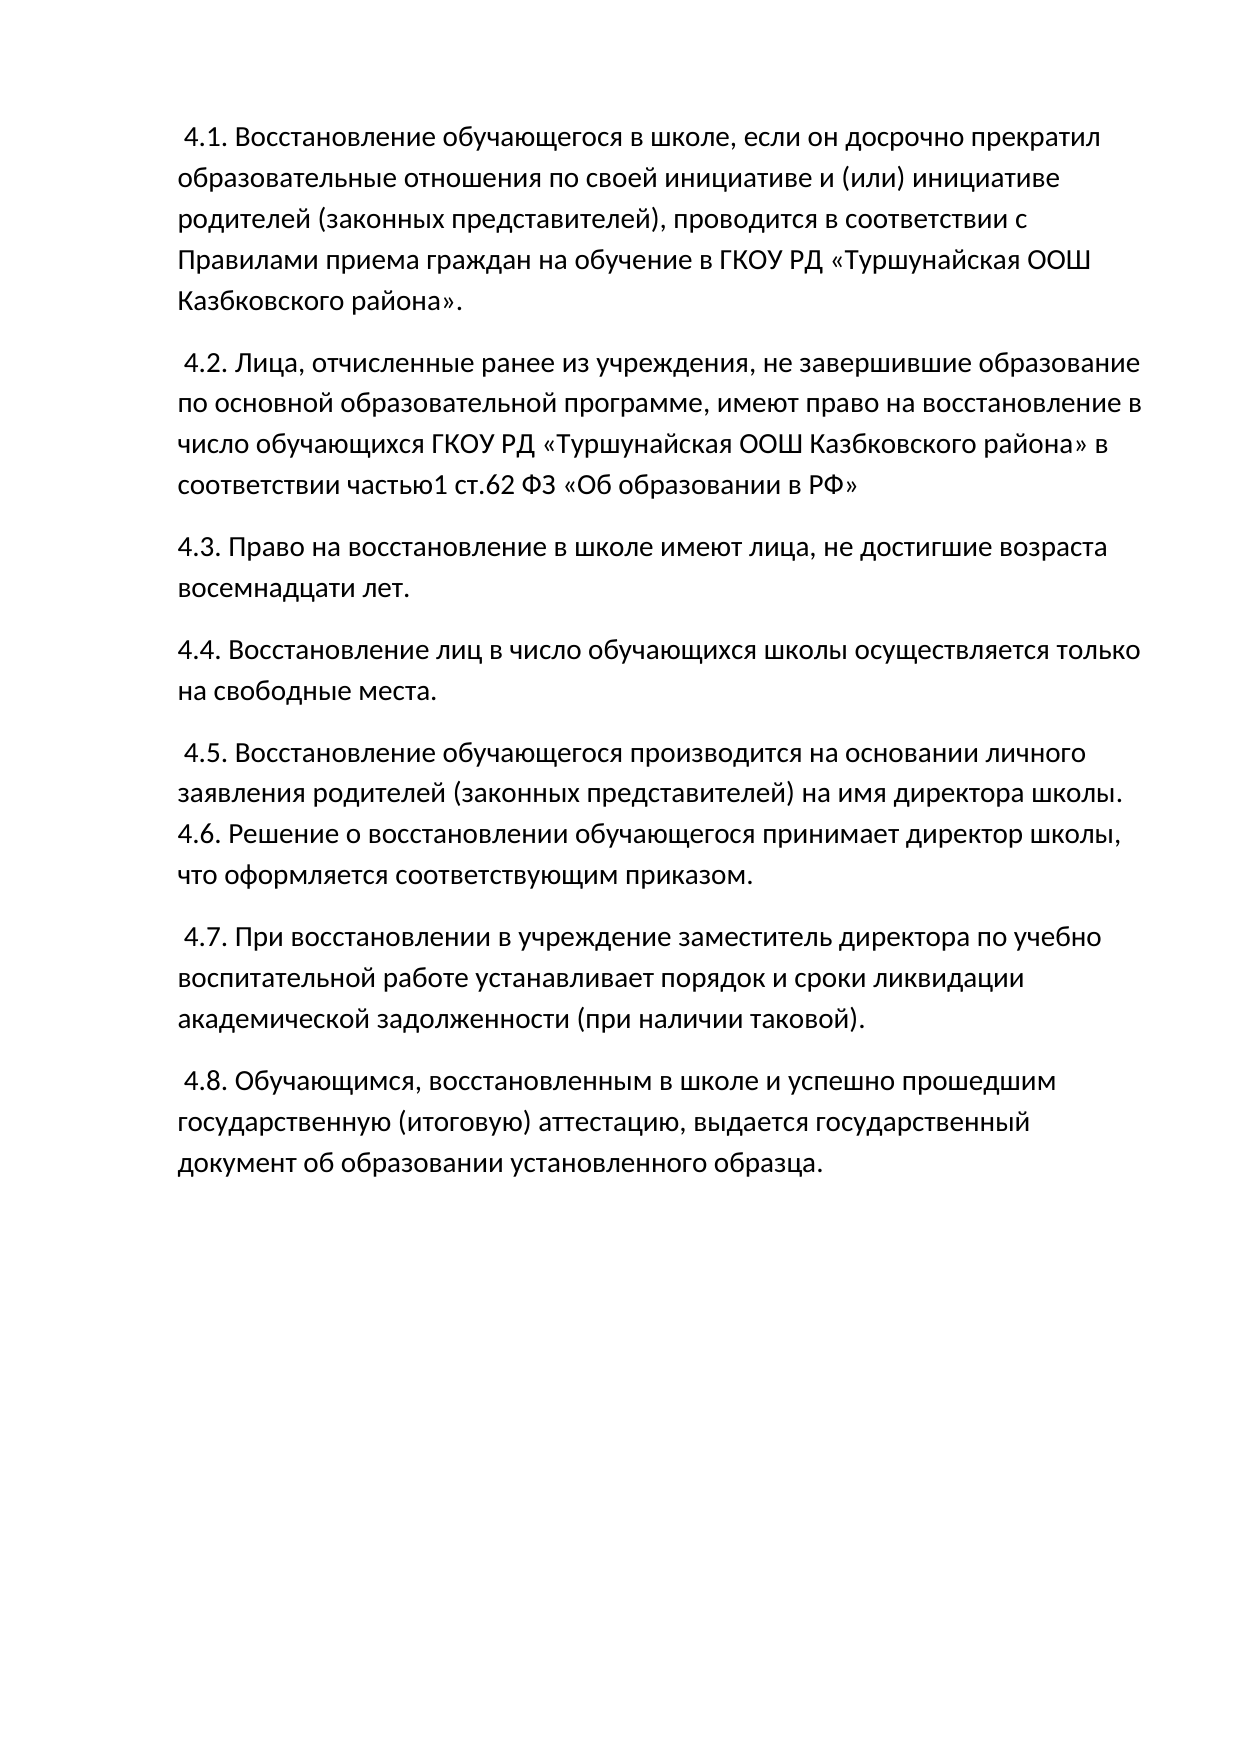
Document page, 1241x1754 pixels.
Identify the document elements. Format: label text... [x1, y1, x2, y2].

text 4.2. Лица, отчисленные ранее из учреждения, не завершившие образование по основной образовательной программе, имеют право на восстановление в число обучающихся ГКОУ РД «Туршунайская ООШ Казбковского района» в соответствии частью1 ст.62 ФЗ «Об образовании в РФ» [177, 344, 1152, 502]
text 4.4. Восстановление лиц в число обучающихся школы осуществляется только на свободные места. [177, 631, 1152, 707]
text 4.5. Восстановление обучающегося производится на основании личного заявления родителей (законных представителей) на имя директора школы. 4.6. Решение о восстановлении обучающегося принимает директор школы, что оформляется соответствующим приказом. [177, 734, 1152, 892]
text 4.1. Восстановление обучающегося в школе, если он досрочно прекратил образовательные отношения по своей инициативе и (или) инициативе родителей (законных представителей), проводится в соответствии с Правилами приема граждан на обучение в ГКОУ РД «Туршунайская ООШ Казбковского района». [177, 118, 1152, 317]
text 4.8. Обучающимся, восстановленным в школе и успешно прошедшим государственную (итоговую) аттестацию, выдается государственный документ об образовании установленного образца. [177, 1062, 1152, 1179]
text 4.7. При восстановлении в учреждение заместитель директора по учебно воспитательной работе устанавливает порядок и сроки ликвидации академической задолженности (при наличии таковой). [177, 918, 1152, 1036]
text 4.3. Право на восстановление в школе имеют лица, не достигшие возраста восемнадцати лет. [177, 528, 1152, 605]
